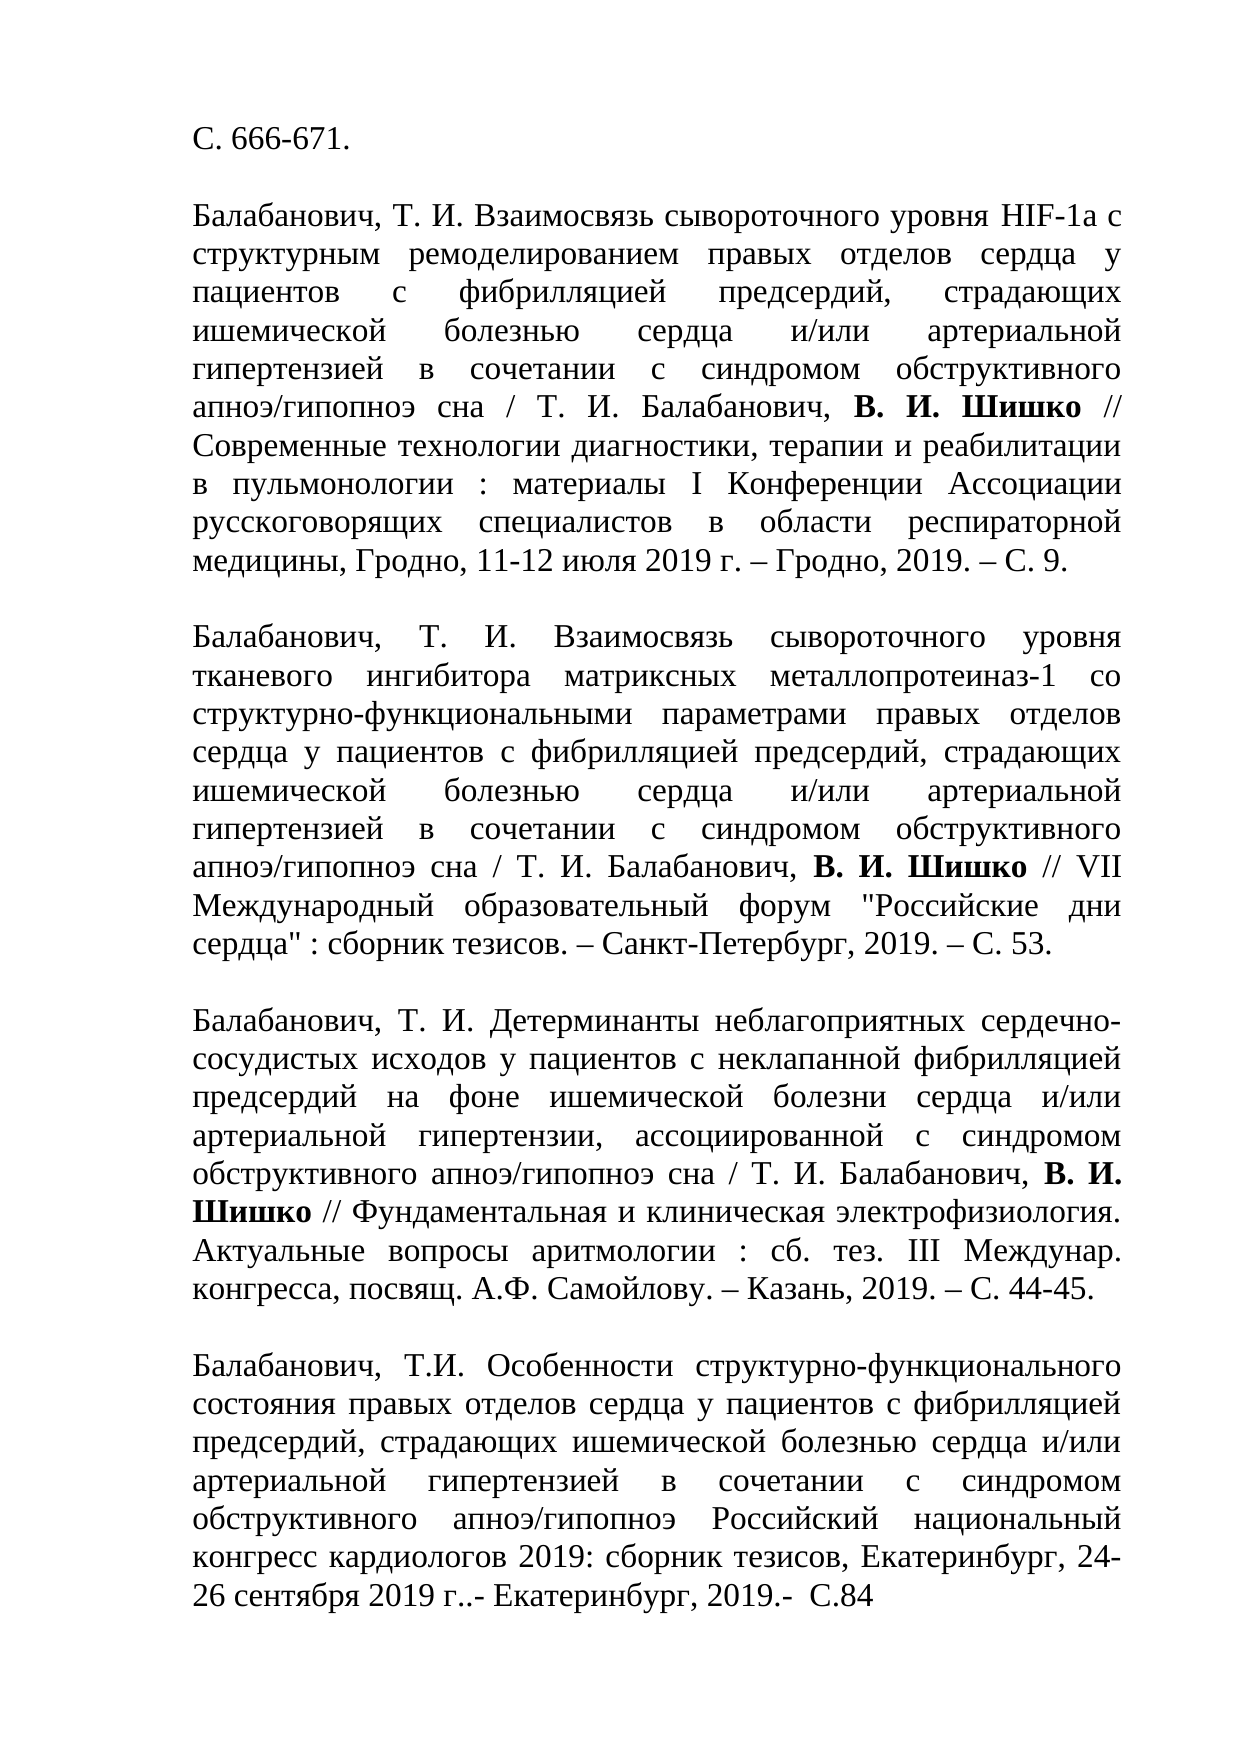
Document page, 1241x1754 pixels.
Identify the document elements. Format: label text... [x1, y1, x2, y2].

list Балабанович, Т. И. Детерминанты неблагоприятных сердечно-сосудистых исходов у пациентов с неклапанной фибрилляцией предсердий на фоне ишемической болезни сердца и/или артериальной гипертензии, ассоциированной с синдромом обструктивного апноэ/гипопноэ сна / Т. И. Балабанович, В. И. Шишко // Фундаментальная и клиническая электрофизиология. Актуальные вопросы аритмологии : сб. тез. III Междунар. конгресса, посвящ. А.Ф. Самойлову. – Казань, 2019. – С. 44-45. [192, 1000, 1122, 1306]
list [192, 118, 1122, 156]
list Балабанович, Т. И. Взаимосвязь сывороточного уровня тканевого ингибитора матриксных металлопротеиназ-1 со структурно-функциональными параметрами правых отделов сердца у пациентов с фибрилляцией предсердий, страдающих ишемической болезнью сердца и/или артериальной гипертензией в сочетании с синдромом обструктивного апноэ/гипопноэ сна / Т. И. Балабанович, В. И. Шишко // VII Международный образовательный форум "Российские дни сердца" : сборник тезисов. – Санкт-Петербург, 2019. – С. 53. [192, 616, 1122, 961]
list Балабанович, Т.И. Особенности структурно-функционального состояния правых отделов сердца у пациентов с фибрилляцией предсердий, страдающих ишемической болезнью сердца и/или артериальной гипертензией в сочетании с синдромом обструктивного апноэ/гипопноэ Российский национальный конгресс кардиологов 2019: сборник тезисов, Екатеринбург, 24-26 сентября 2019 г..- Екатеринбург, 2019.- С.84 [192, 1345, 1122, 1613]
list Балабанович, Т. И. Взаимосвязь сывороточного уровня HIF-1a с структурным ремоделированием правых отделов сердца у пациентов с фибрилляцией предсердий, страдающих ишемической болезнью сердца и/или артериальной гипертензией в сочетании с синдромом обструктивного апноэ/гипопноэ сна / Т. И. Балабанович, В. И. Шишко // Современные технологии диагностики, терапии и реабилитации в пульмонологии : материалы I Конференции Ассоциации русскоговорящих специалистов в области респираторной медицины, Гродно, 11-12 июля 2019 г. – Гродно, 2019. – С. 9. [192, 195, 1122, 578]
